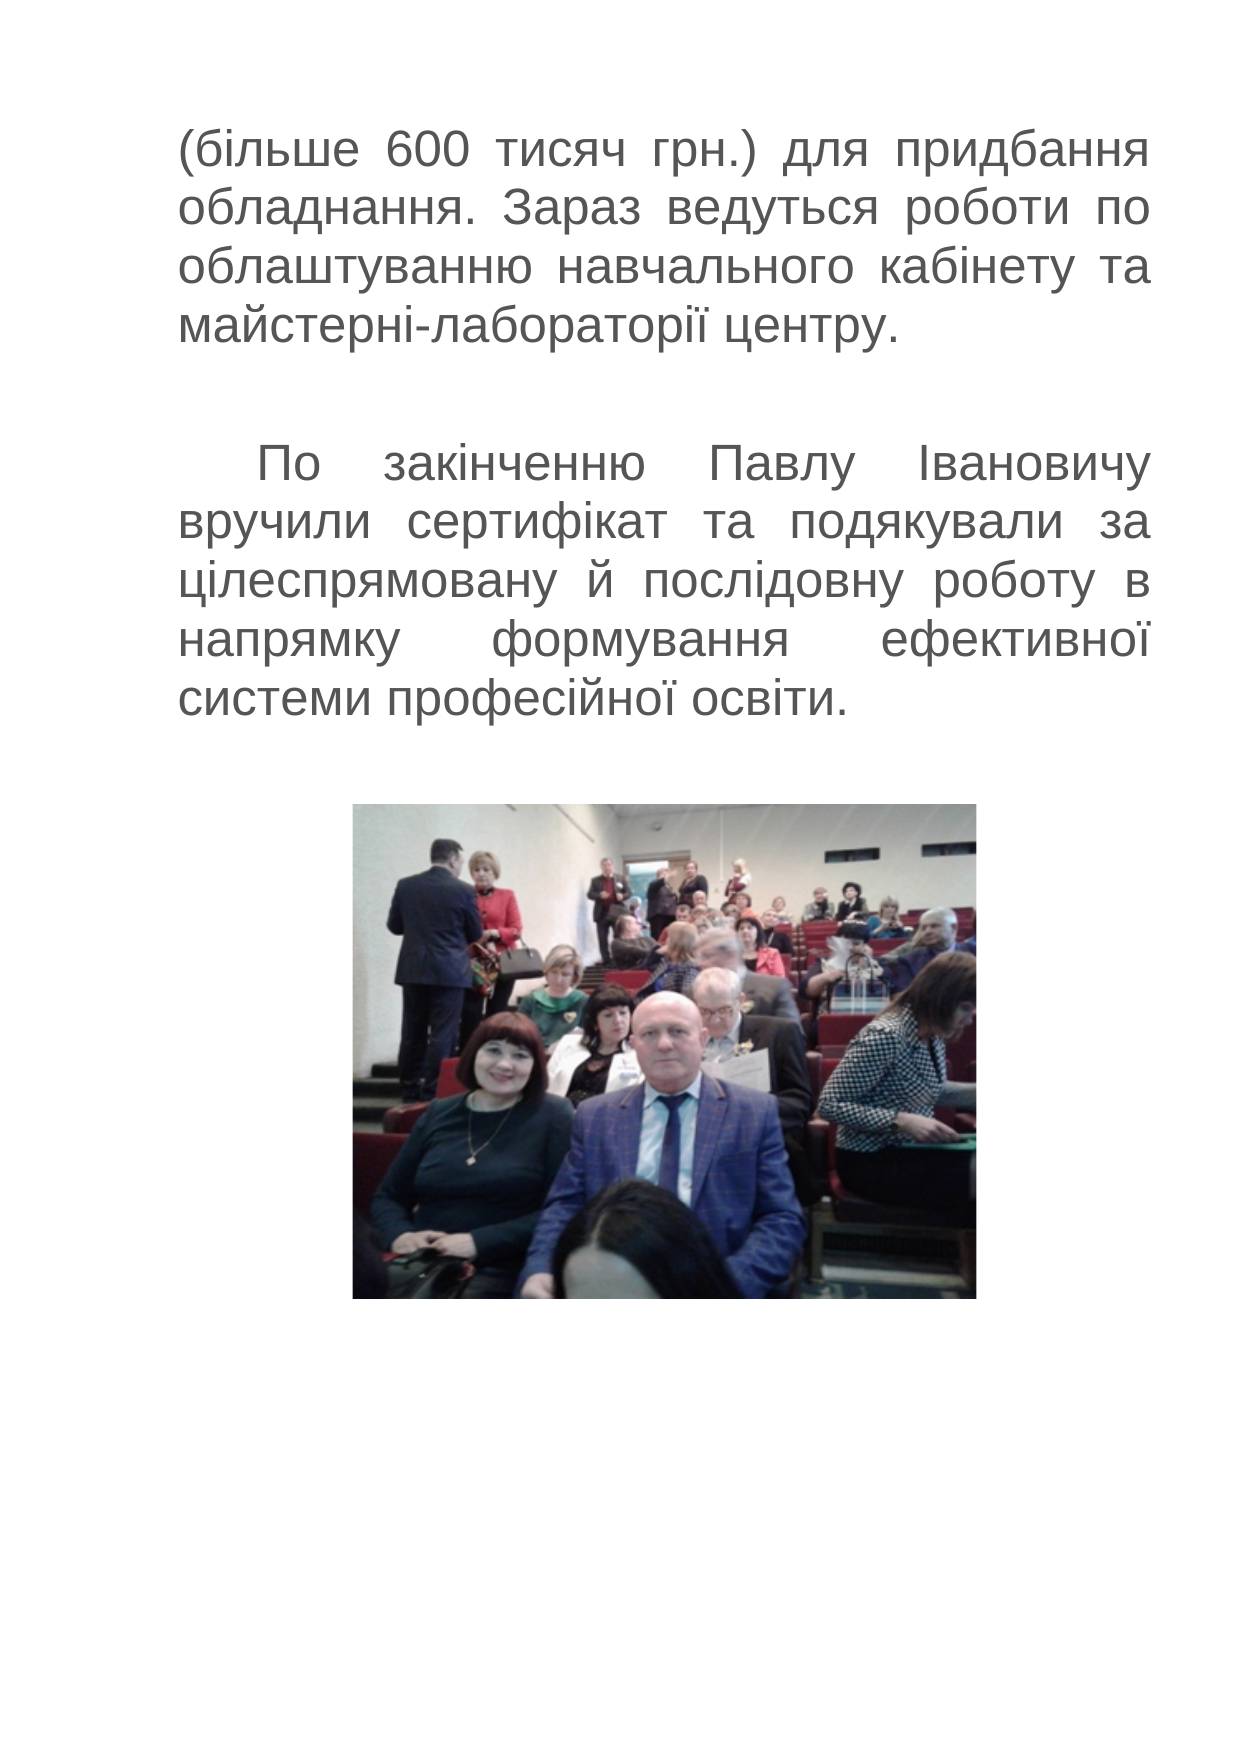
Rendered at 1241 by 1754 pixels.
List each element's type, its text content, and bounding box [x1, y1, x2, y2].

picture [352, 804, 977, 1299]
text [177, 118, 1152, 353]
text По закінченню Павлу Івановичу вручили сертифікат та подякували за цілеспрямовану й послідовну роботу в напрямку формування ефективної системи професійної освіти. [177, 432, 1152, 726]
